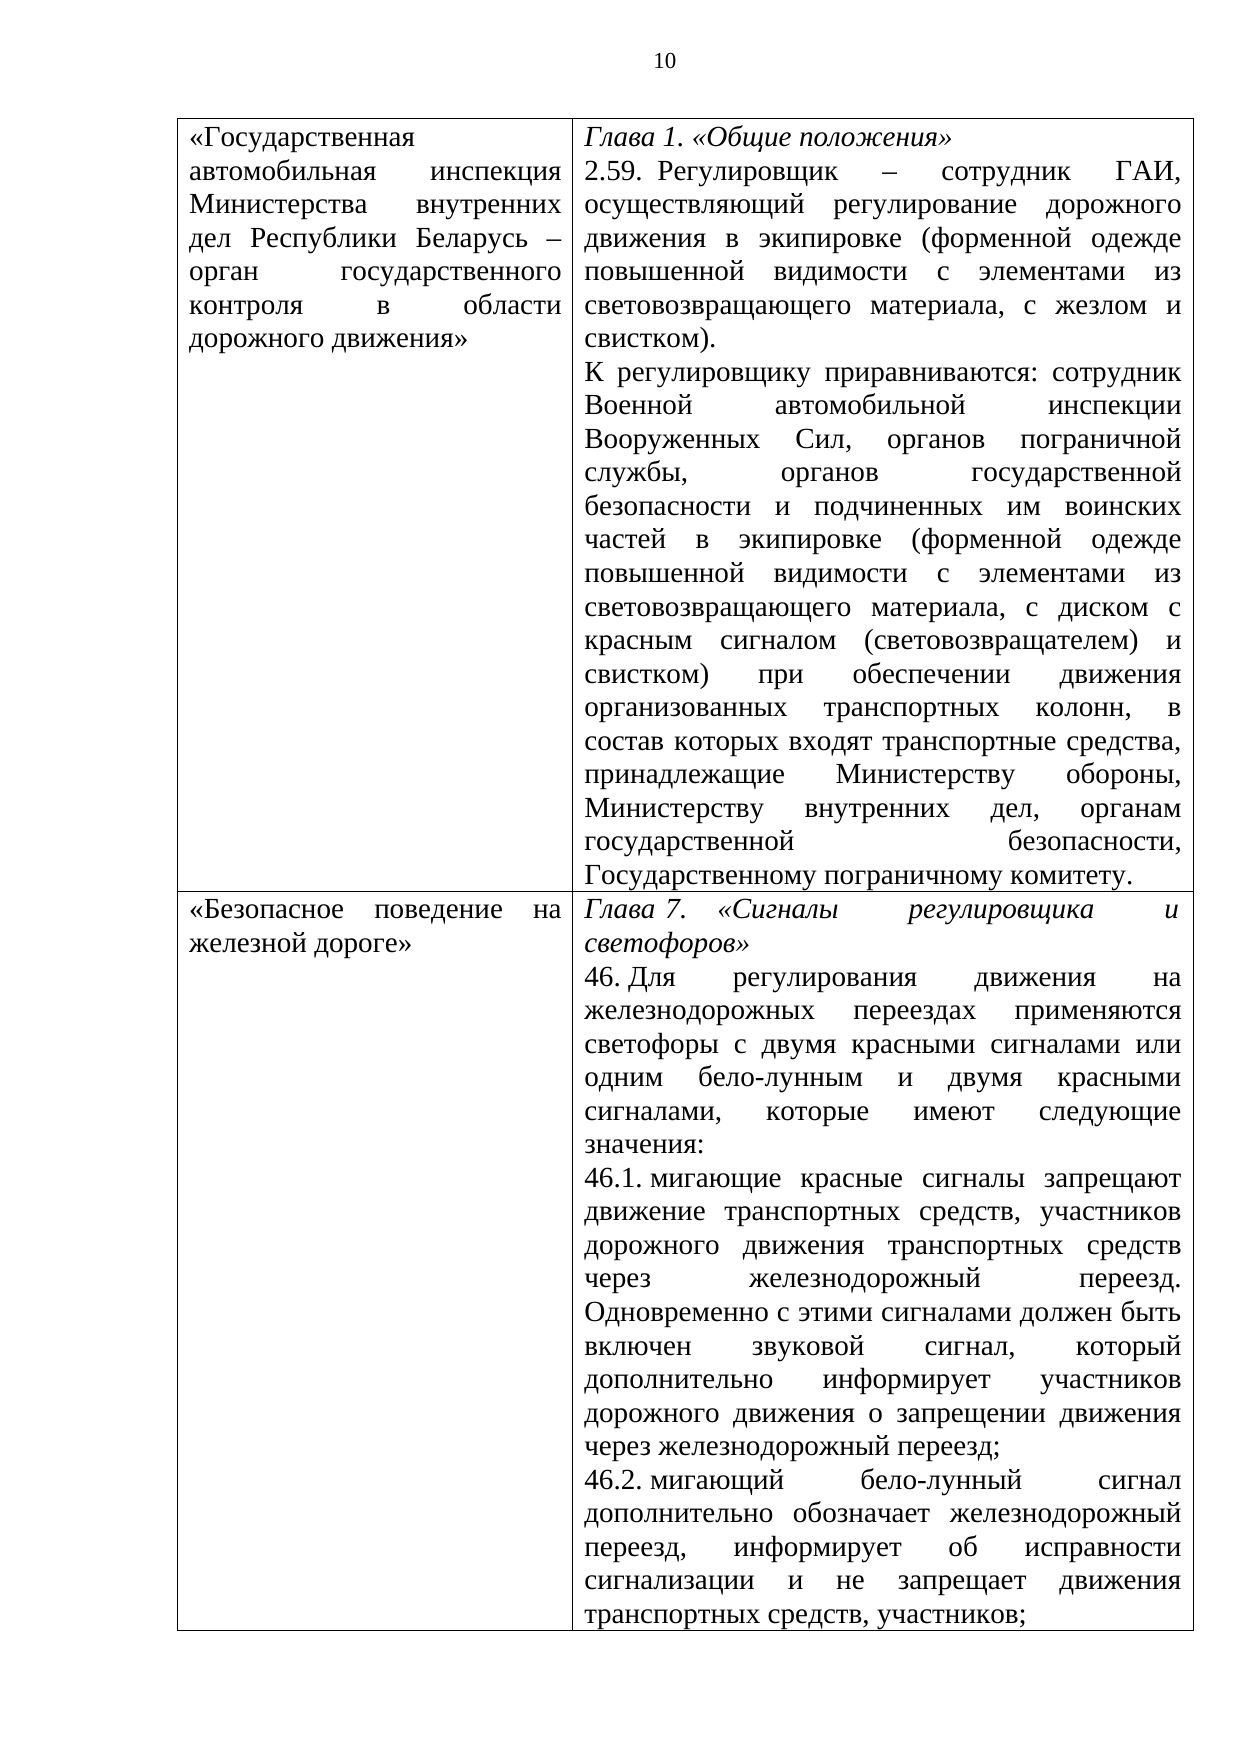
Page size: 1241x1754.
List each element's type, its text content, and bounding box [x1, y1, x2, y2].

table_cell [178, 892, 572, 1629]
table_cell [573, 892, 1193, 1629]
table_cell «Государственная автомобильная инспекция Министерства внутренних дел Республики Беларусь – орган государственного контроля в области дорожного движения» [178, 119, 572, 891]
table_cell Глава 1. «Общие положения» 2.59. Регулировщик – сотрудник ГАИ, осуществляющий регулирование дорожного движения в экипировке (форменной одежде повышенной видимости с элементами из световозвращающего материала, с жезлом и свистком). К регулировщику приравниваются: сотрудник Военной автомобильной инспекции Вооруженных Сил, органов пограничной службы, органов государственной безопасности и подчиненных им воинских частей в экипировке (форменной одежде повышенной видимости с элементами из световозвращающего материала, с диском с красным сигналом (световозвращателем) и свистком) при обеспечении движения организованных транспортных колонн, в состав которых входят транспортные средства, принадлежащие Министерству обороны, Министерству внутренних дел, органам государственной безопасности, Государственному пограничному комитету. [573, 119, 1193, 891]
